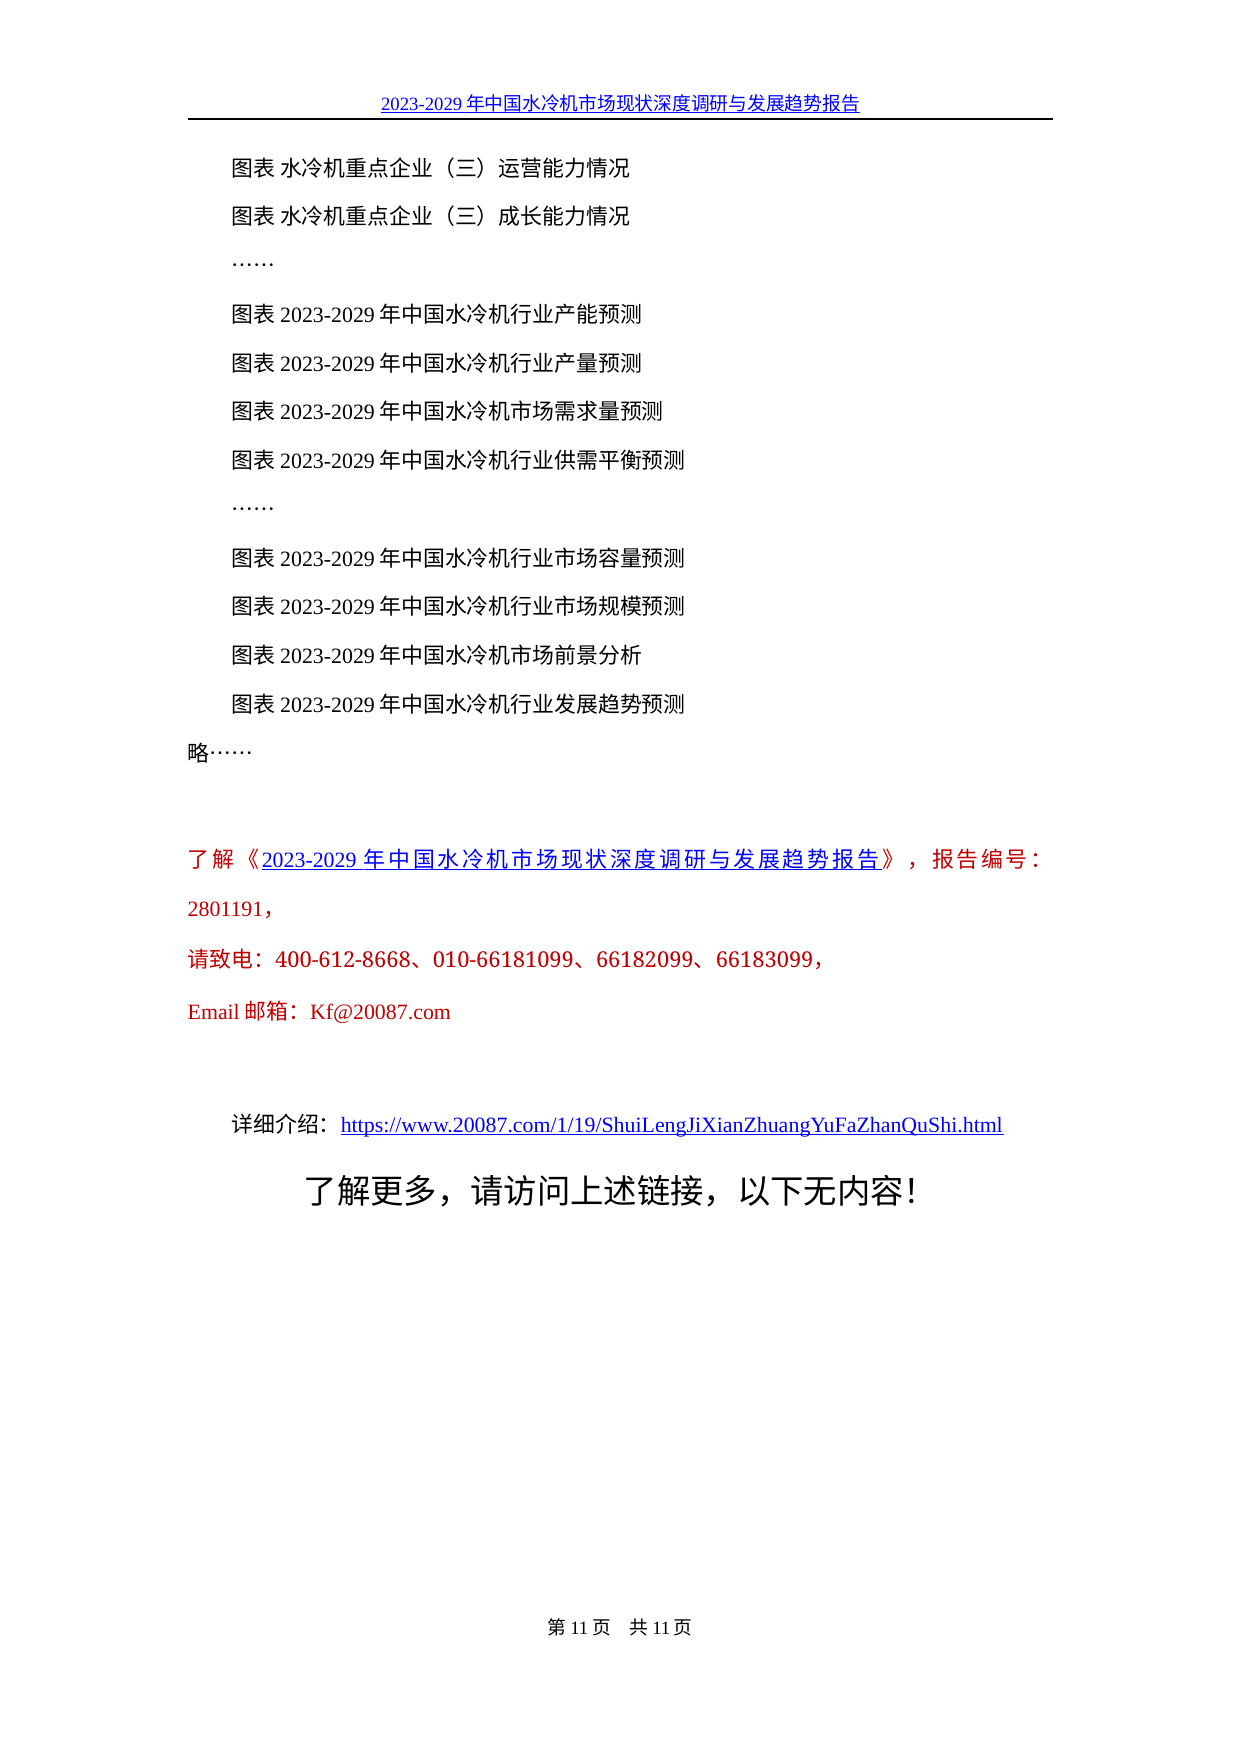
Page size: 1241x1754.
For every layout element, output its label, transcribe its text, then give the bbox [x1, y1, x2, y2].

title 了解更多，请访问上述链接，以下无内容！ [187, 1156, 1053, 1221]
text 请致电：400-612-8668、010-66181099、66182099、66183099， [187, 942, 1053, 974]
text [187, 150, 1053, 768]
text Email邮箱：Kf@20087.com [187, 993, 1053, 1026]
text 了解《2023-2029年中国水冷机市场现状深度调研与发展趋势报告》，报告编号：2801191， [187, 842, 1053, 923]
text 详细介绍：https://www.20087.com/1/19/ShuiLengJiXianZhuangYuFaZhanQuShi.html [187, 1106, 1053, 1139]
